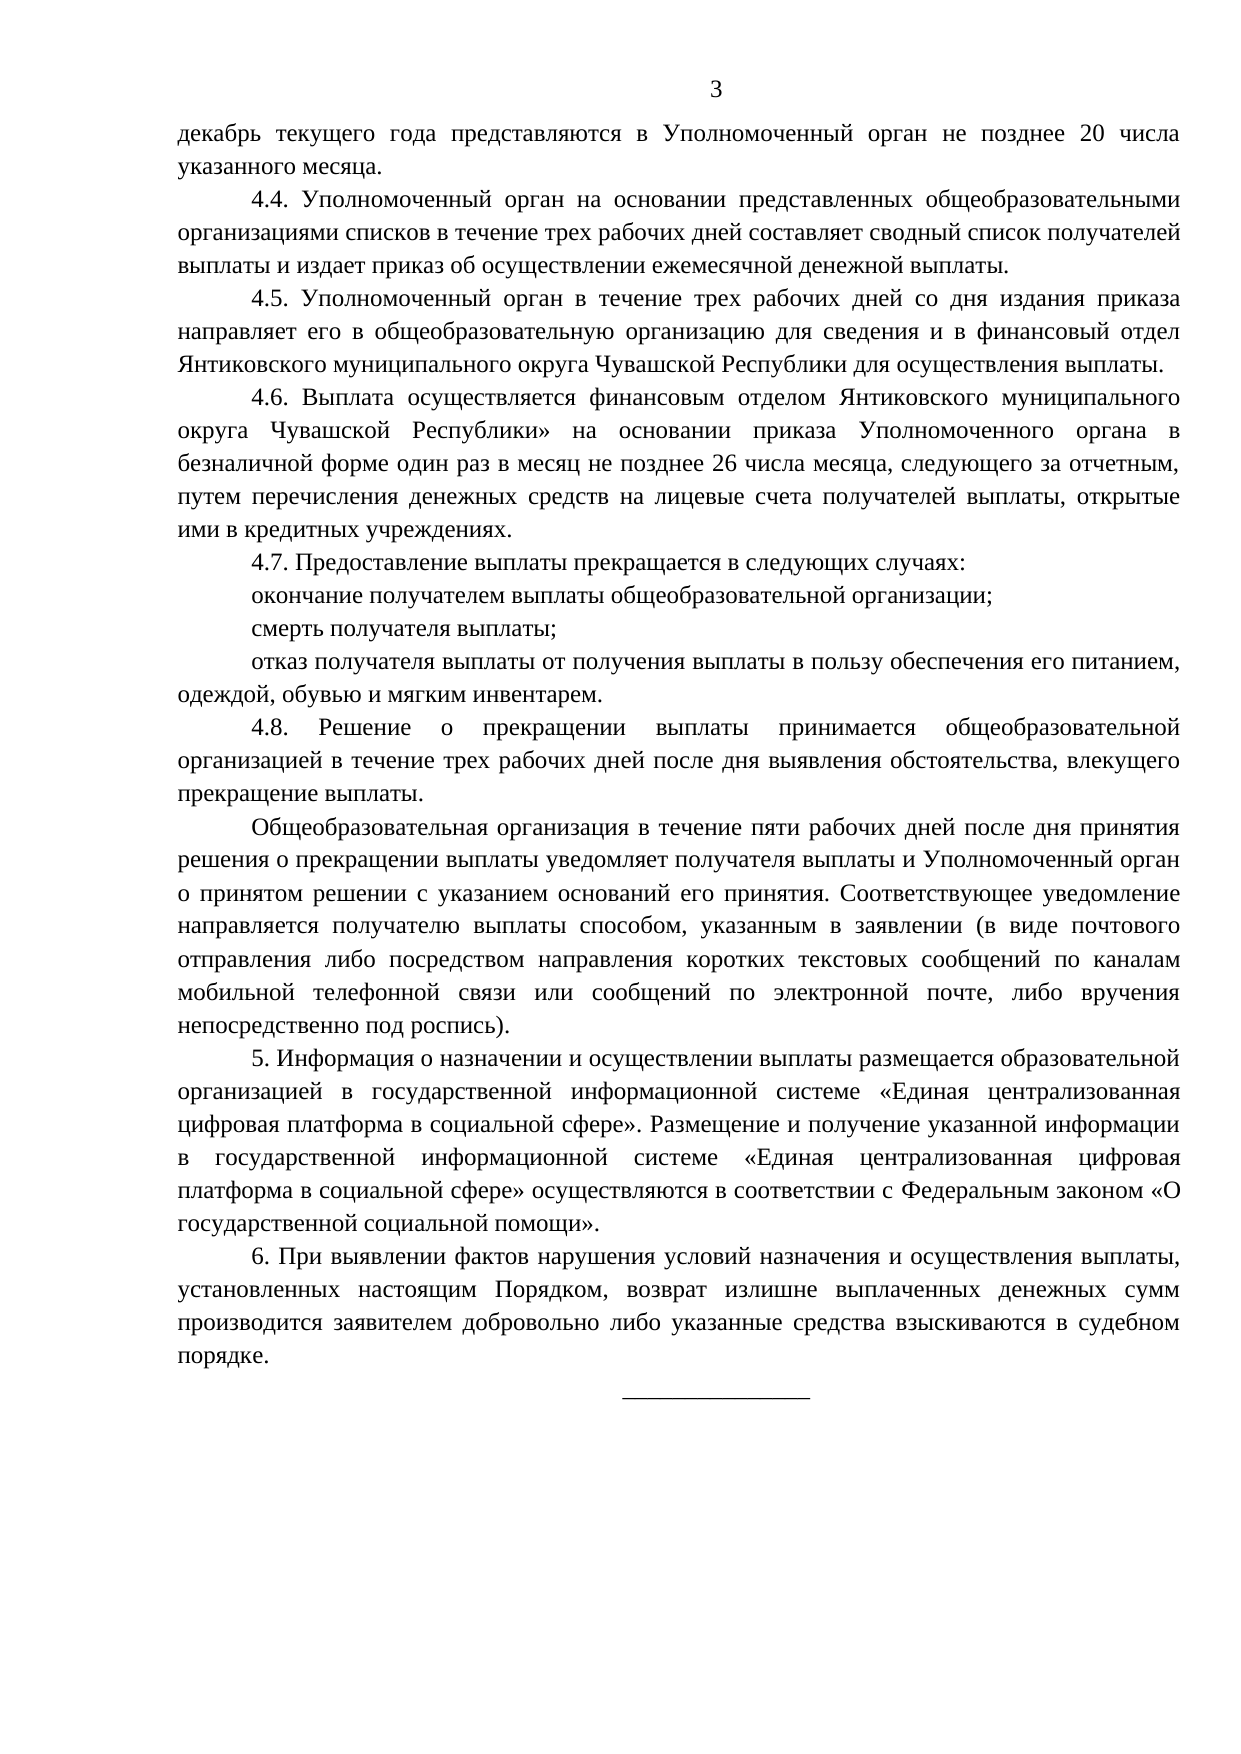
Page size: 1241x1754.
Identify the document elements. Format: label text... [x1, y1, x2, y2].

text 4.8. Решение о прекращении выплаты принимается общеобразовательной организацией в течение трех рабочих дней после дня выявления обстоятельства, влекущего прекращение выплаты. [177, 712, 1181, 807]
text 4.7. Предоставление выплаты прекращается в следующих случаях: [177, 547, 1181, 576]
text 6. При выявлении фактов нарушения условий назначения и осуществления выплаты, установленных настоящим Порядком, возврат излишне выплаченных денежных сумм производится заявителем добровольно либо указанные средства взыскиваются в судебном порядке. [177, 1241, 1181, 1369]
text 4.4. Уполномоченный орган на основании представленных общеобразовательными организациями списков в течение трех рабочих дней составляет сводный список получателей выплаты и издает приказ об осуществлении ежемесячной денежной выплаты. [177, 184, 1181, 279]
text смерть получателя выплаты; [177, 613, 1181, 642]
text отказ получателя выплаты от получения выплаты в пользу обеспечения его питанием, одеждой, обувью и мягким инвентарем. [177, 646, 1181, 708]
text _______________ [177, 1373, 1181, 1402]
text 4.6. Выплата осуществляется финансовым отделом Янтиковского муниципального округа Чувашской Республики» на основании приказа Уполномоченного органа в безналичной форме один раз в месяц не позднее 26 числа месяца, следующего за отчетным, путем перечисления денежных средств на лицевые счета получателей выплаты, открытые ими в кредитных учреждениях. [177, 382, 1181, 543]
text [177, 118, 1181, 180]
text Общеобразовательная организация в течение пяти рабочих дней после дня принятия решения о прекращении выплаты уведомляет получателя выплаты и Уполномоченный орган о принятом решении с указанием оснований его принятия. Соответствующее уведомление направляется получателю выплаты способом, указанным в заявлении (в виде почтового отправления либо посредством направления коротких текстовых сообщений по каналам мобильной телефонной связи или сообщений по электронной почте, либо вручения непосредственно под роспись). [177, 812, 1181, 1038]
text окончание получателем выплаты общеобразовательной организации; [177, 580, 1181, 609]
text 5. Информация о назначении и осуществлении выплаты размещается образовательной организацией в государственной информационной системе «Единая централизованная цифровая платформа в социальной сфере». Размещение и получение указанной информации в государственной информационной системе «Единая централизованная цифровая платформа в социальной сфере» осуществляются в соответствии с Федеральным законом «О государственной социальной помощи». [177, 1043, 1181, 1237]
text 4.5. Уполномоченный орган в течение трех рабочих дней со дня издания приказа направляет его в общеобразовательную организацию для сведения и в финансовый отдел Янтиковского муниципального округа Чувашской Республики для осуществления выплаты. [177, 283, 1181, 378]
